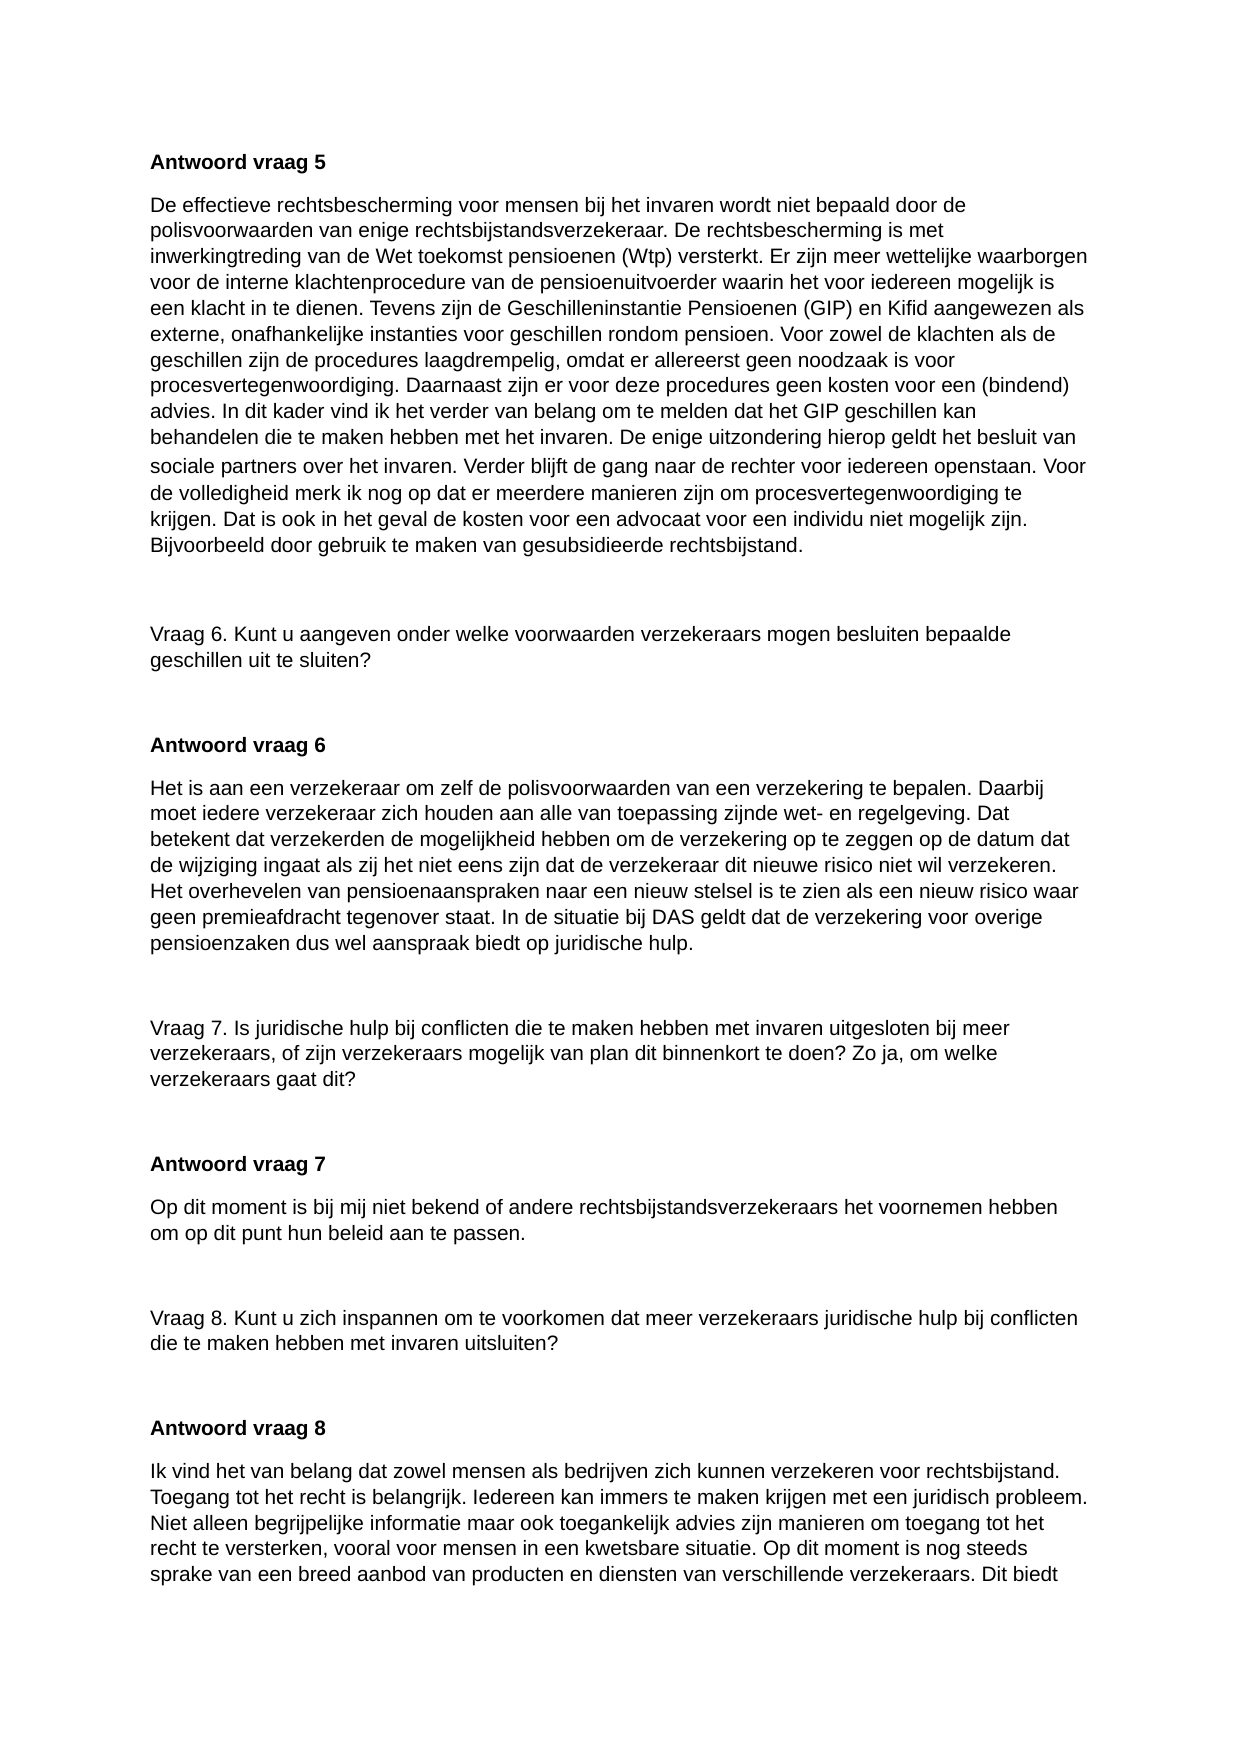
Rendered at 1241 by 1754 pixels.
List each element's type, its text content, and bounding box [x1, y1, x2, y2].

text Vraag 8. Kunt u zich inspannen om te voorkomen dat meer verzekeraars juridische hulp bij conflicten die te maken hebben met invaren uitsluiten? [150, 1305, 1090, 1355]
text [150, 1459, 1090, 1586]
text Antwoord vraag 7 [150, 1152, 1090, 1176]
text Vraag 6. Kunt u aangeven onder welke voorwaarden verzekeraars mogen besluiten bepaalde geschillen uit te sluiten? [150, 622, 1090, 672]
text Op dit moment is bij mij niet bekend of andere rechtsbijstandsverzekeraars het voornemen hebben om op dit punt hun beleid aan te passen. [150, 1194, 1090, 1244]
text De effectieve rechtsbescherming voor mensen bij het invaren wordt niet bepaald door de polisvoorwaarden van enige rechtsbijstandsverzekeraar. De rechtsbescherming is met inwerkingtreding van de Wet toekomst pensioenen (Wtp) versterkt. Er zijn meer wettelijke waarborgen voor de interne klachtenprocedure van de pensioenuitvoerder waarin het voor iedereen mogelijk is een klacht in te dienen. Tevens zijn de Geschilleninstantie Pensioenen (GIP) en Kifid aangewezen als externe, onafhankelijke instanties voor geschillen rondom pensioen. Voor zowel de klachten als de geschillen zijn de procedures laagdrempelig, omdat er allereerst geen noodzaak is voor procesvertegenwoordiging. Daarnaast zijn er voor deze procedures geen kosten voor een (bindend) advies. In dit kader vind ik het verder van belang om te melden dat het GIP geschillen kan behandelen die te maken hebben met het invaren. De enige uitzondering hierop geldt het besluit van sociale partners over het invaren. Verder blijft de gang naar de rechter voor iedereen openstaan. Voor de volledigheid merk ik nog op dat er meerdere manieren zijn om procesvertegenwoordiging te krijgen. Dat is ook in het geval de kosten voor een advocaat voor een individu niet mogelijk zijn. Bijvoorbeeld door gebruik te maken van gesubsidieerde rechtsbijstand. [150, 192, 1090, 557]
text Antwoord vraag 8 [150, 1416, 1090, 1440]
text Antwoord vraag 5 [150, 150, 1090, 174]
text Antwoord vraag 6 [150, 733, 1090, 757]
text Vraag 7. Is juridische hulp bij conflicten die te maken hebben met invaren uitgesloten bij meer verzekeraars, of zijn verzekeraars mogelijk van plan dit binnenkort te doen? Zo ja, om welke verzekeraars gaat dit? [150, 1015, 1090, 1091]
text Het is aan een verzekeraar om zelf de polisvoorwaarden van een verzekering te bepalen. Daarbij moet iedere verzekeraar zich houden aan alle van toepassing zijnde wet- en regelgeving. Dat betekent dat verzekerden de mogelijkheid hebben om de verzekering op te zeggen op de datum dat de wijziging ingaat als zij het niet eens zijn dat de verzekeraar dit nieuwe risico niet wil verzekeren. Het overhevelen van pensioenaanspraken naar een nieuw stelsel is te zien als een nieuw risico waar geen premieafdracht tegenover staat. In de situatie bij DAS geldt dat de verzekering voor overige pensioenzaken dus wel aanspraak biedt op juridische hulp. [150, 775, 1090, 954]
